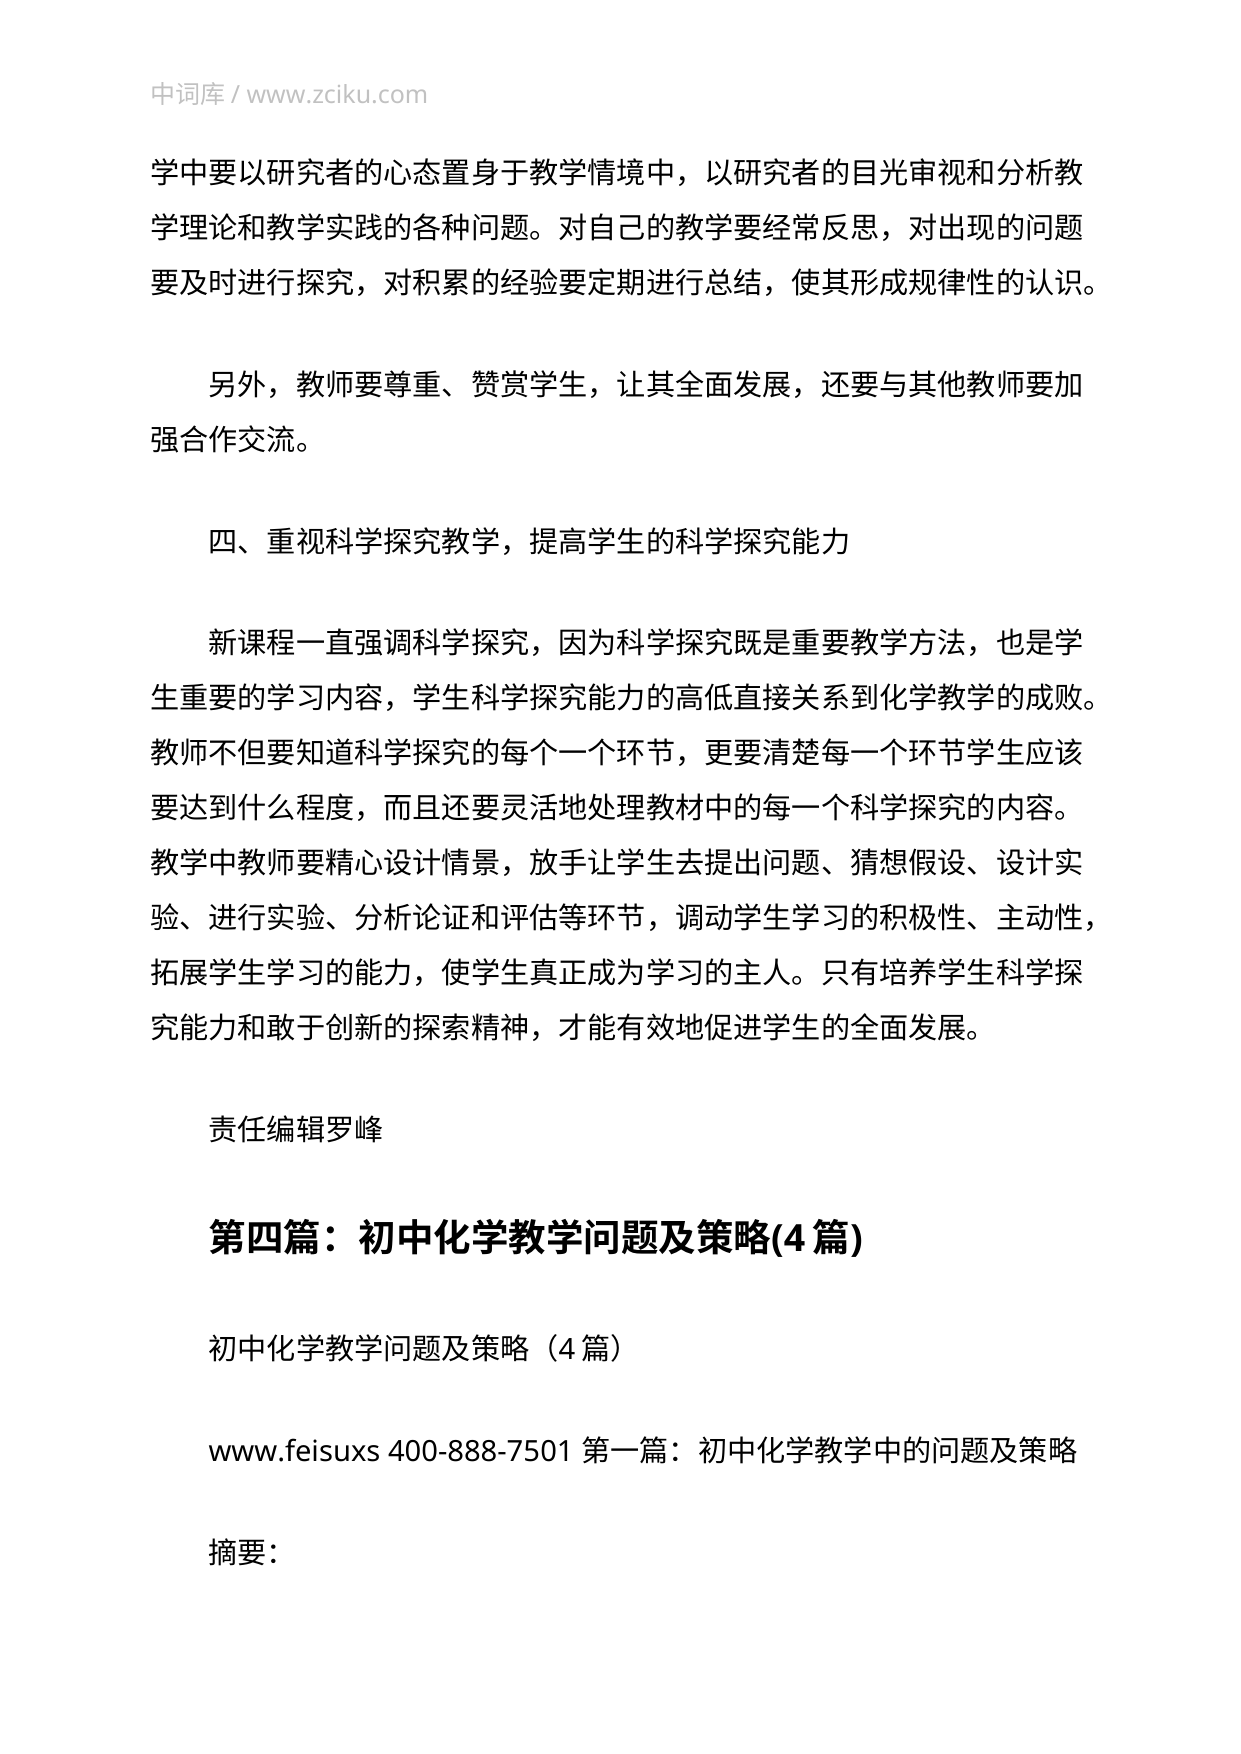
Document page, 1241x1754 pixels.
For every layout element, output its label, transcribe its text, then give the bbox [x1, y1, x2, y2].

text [150, 150, 1090, 302]
text 新课程一直强调科学探究，因为科学探究既是重要教学方法，也是学生重要的学习内容，学生科学探究能力的高低直接关系到化学教学的成败。教师不但要知道科学探究的每个一个环节，更要清楚每一个环节学生应该要达到什么程度，而且还要灵活地处理教材中的每一个科学探究的内容。教学中教师要精心设计情景，放手让学生去提出问题、猜想假设、设计实验、进行实验、分析论证和评估等环节，调动学生学习的积极性、主动性，拓展学生学习的能力，使学生真正成为学习的主人。只有培养学生科学探究能力和敢于创新的探索精神，才能有效地促进学生的全面发展。 [150, 620, 1090, 1047]
text 四、重视科学探究教学，提高学生的科学探究能力 [150, 518, 1090, 561]
text 责任编辑罗峰 [150, 1106, 1090, 1148]
text 另外，教师要尊重、赞赏学生，让其全面发展，还要与其他教师要加强合作交流。 [150, 362, 1090, 459]
text 初中化学教学问题及策略（4篇） [150, 1325, 1090, 1368]
text 第四篇：初中化学教学问题及策略(4篇) [150, 1208, 1090, 1262]
text 摘要： [150, 1529, 1090, 1572]
text www.feisuxs 400-888-7501 第一篇：初中化学教学中的问题及策略 [150, 1427, 1090, 1470]
